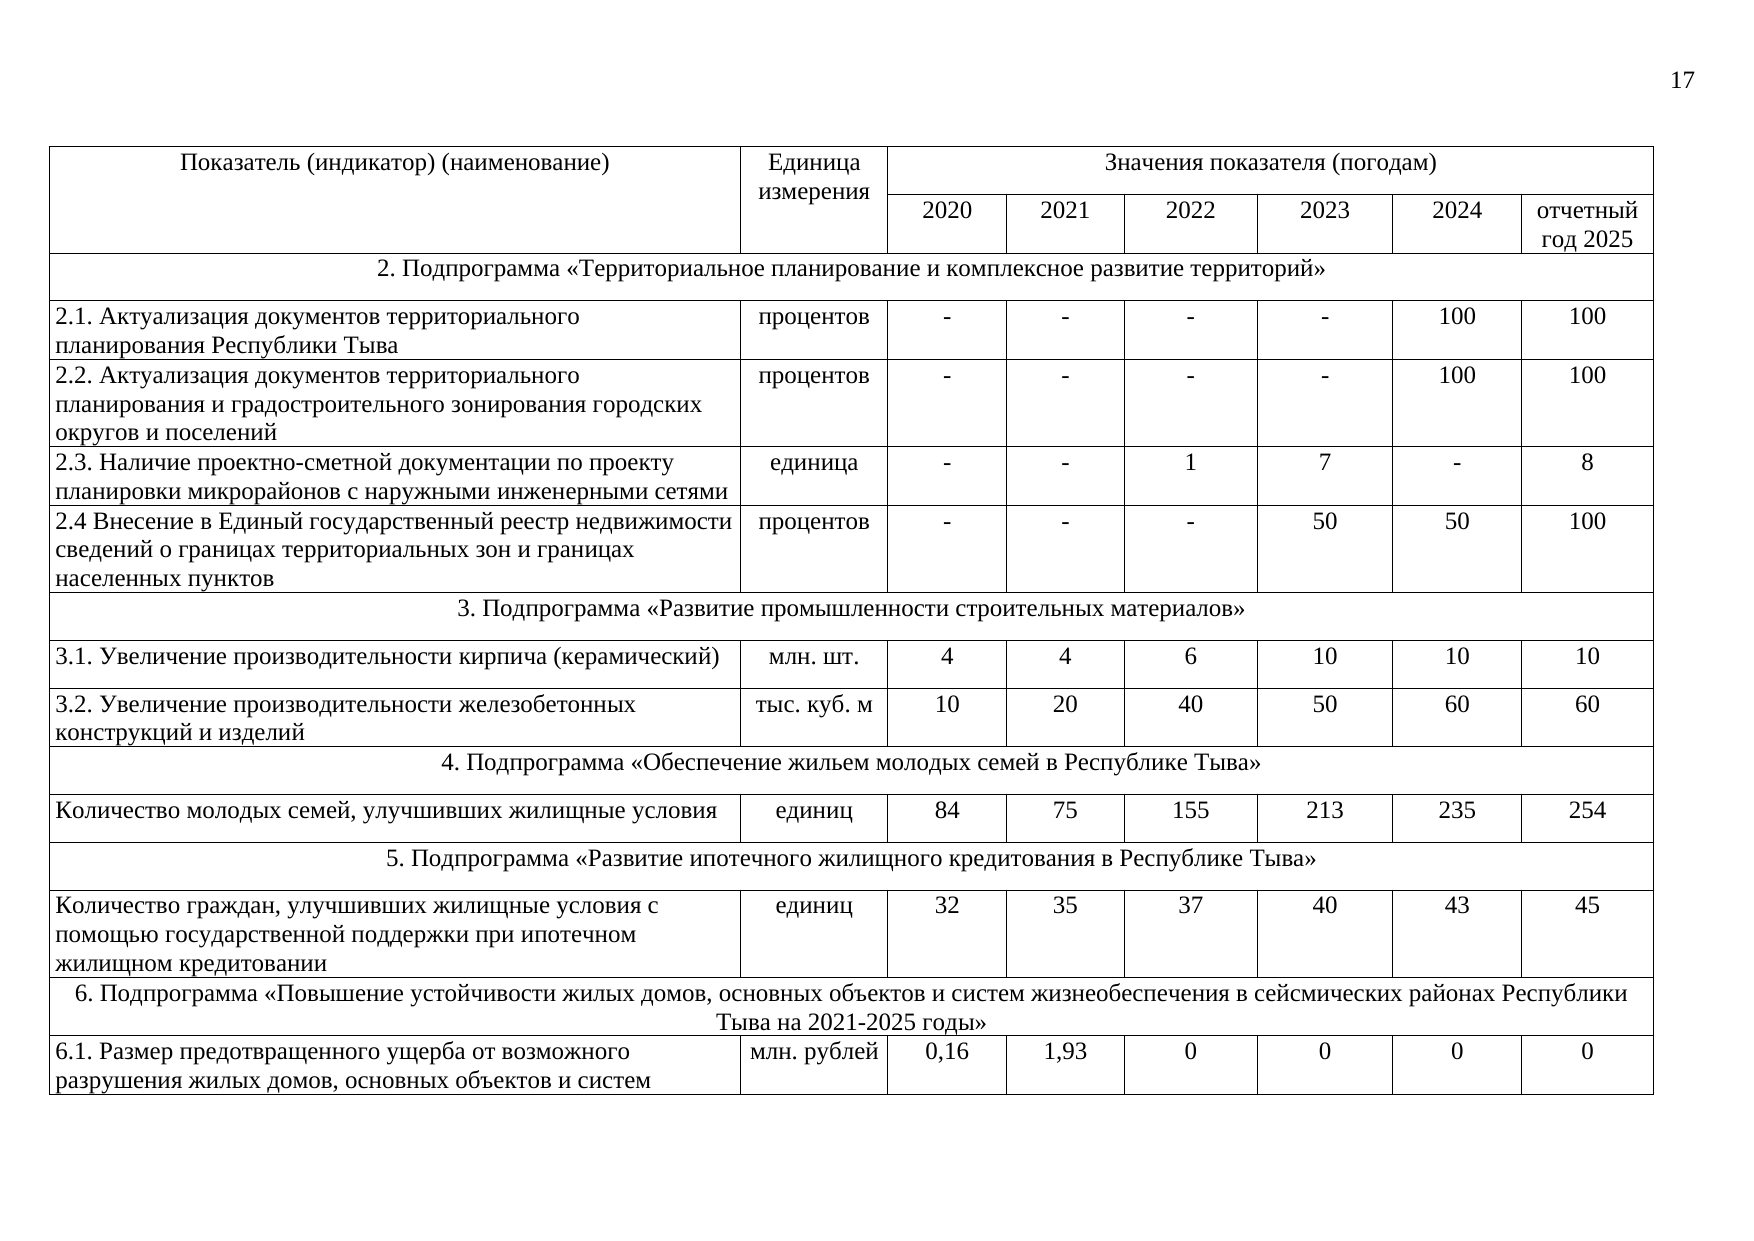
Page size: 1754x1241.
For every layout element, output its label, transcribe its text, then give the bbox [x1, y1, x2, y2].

table_header Значения показателя (погодам) [888, 147, 1653, 194]
table_cell - [1007, 301, 1124, 359]
table_cell процентов [741, 301, 887, 359]
table_cell 2. Подпрограмма «Территориальное планирование и комплексное развитие территорий» [50, 254, 1653, 300]
table_cell 2.4 Внесение в Единый государственный реестр недвижимости сведений о границах территориальных зон и границах населенных пунктов [50, 506, 740, 592]
table_cell 10 [1258, 641, 1392, 688]
table_cell 100 [1522, 301, 1653, 359]
table_cell 0 [1522, 1036, 1653, 1094]
table_cell 20 [1007, 689, 1124, 746]
table_cell - [1258, 360, 1392, 446]
table_cell - [888, 447, 1006, 505]
table_cell 0 [1258, 1036, 1392, 1094]
table_cell - [1007, 447, 1124, 505]
table_cell 50 [1393, 506, 1521, 592]
table_cell 2022 [1125, 195, 1257, 252]
table_cell 43 [1393, 891, 1521, 977]
table_cell 0 [1393, 1036, 1521, 1094]
table_cell 2020 [888, 195, 1006, 252]
table_cell Количество молодых семей, улучшивших жилищные условия [50, 795, 740, 842]
table_cell 4 [1007, 641, 1124, 688]
table_cell 7 [1258, 447, 1392, 505]
table_cell 37 [1125, 891, 1257, 977]
table_cell 5. Подпрограмма «Развитие ипотечного жилищного кредитования в Республике Тыва» [50, 843, 1653, 889]
table_cell 100 [1393, 360, 1521, 446]
table_cell 0,16 [888, 1036, 1006, 1094]
table_cell единица [741, 447, 887, 505]
table_cell 40 [1125, 689, 1257, 746]
table_cell - [1007, 506, 1124, 592]
table_cell 3.2. Увеличение производительности железобетонных конструкций и изделий [50, 689, 740, 746]
table_cell 2023 [1258, 195, 1392, 252]
table_cell 100 [1522, 360, 1653, 446]
table_cell 60 [1393, 689, 1521, 746]
table_cell процентов [741, 360, 887, 446]
table_cell млн. рублей [741, 1036, 887, 1094]
table_cell 84 [888, 795, 1006, 842]
table_cell 50 [1258, 506, 1392, 592]
table_cell 60 [1522, 689, 1653, 746]
table_cell 0 [1125, 1036, 1257, 1094]
table_cell 32 [888, 891, 1006, 977]
table_cell 4 [888, 641, 1006, 688]
table_cell 2024 [1393, 195, 1521, 252]
table_cell единиц [741, 795, 887, 842]
table_header Показатель (индикатор) (наименование) [50, 147, 740, 252]
table_cell 2.2. Актуализация документов территориального планирования и градостроительного зонирования городских округов и поселений [50, 360, 740, 446]
table_cell 2021 [1007, 195, 1124, 252]
table_cell 10 [1522, 641, 1653, 688]
table_cell - [1007, 360, 1124, 446]
table_cell 6 [1125, 641, 1257, 688]
table_cell 254 [1522, 795, 1653, 842]
table_cell млн. шт. [741, 641, 887, 688]
table_cell Количество граждан, улучшивших жилищные условия с помощью государственной поддержки при ипотечном жилищном кредитовании [50, 891, 740, 977]
table_cell 50 [1258, 689, 1392, 746]
table_cell - [1393, 447, 1521, 505]
table_cell 100 [1522, 506, 1653, 592]
table_cell - [888, 360, 1006, 446]
table_cell 4. Подпрограмма «Обеспечение жильем молодых семей в Республике Тыва» [50, 747, 1653, 794]
table_cell 45 [1522, 891, 1653, 977]
table_header Единица измерения [741, 147, 887, 252]
table_cell 235 [1393, 795, 1521, 842]
table_cell отчетный год 2025 [1522, 195, 1653, 252]
table_cell 213 [1258, 795, 1392, 842]
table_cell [50, 1036, 740, 1094]
table_cell - [888, 301, 1006, 359]
table_cell 75 [1007, 795, 1124, 842]
table_cell 3. Подпрограмма «Развитие промышленности строительных материалов» [50, 593, 1653, 640]
table_cell 2.1. Актуализация документов территориального планирования Республики Тыва [50, 301, 740, 359]
table_cell 35 [1007, 891, 1124, 977]
table_cell 40 [1258, 891, 1392, 977]
table_cell - [1125, 506, 1257, 592]
table_cell 155 [1125, 795, 1257, 842]
table_cell 100 [1393, 301, 1521, 359]
table_cell 8 [1522, 447, 1653, 505]
table_cell - [1258, 301, 1392, 359]
table_cell тыс. куб. м [741, 689, 887, 746]
table_cell 1 [1125, 447, 1257, 505]
table_cell единиц [741, 891, 887, 977]
table_cell 10 [888, 689, 1006, 746]
table_cell 6. Подпрограмма «Повышение устойчивости жилых домов, основных объектов и систем жизнеобеспечения в сейсмических районах Республики Тыва на 2021-2025 годы» [50, 978, 1653, 1035]
table_cell 2.3. Наличие проектно-сметной документации по проекту планировки микрорайонов с наружными инженерными сетями [50, 447, 740, 505]
table_cell - [1125, 301, 1257, 359]
table_cell 3.1. Увеличение производительности кирпича (керамический) [50, 641, 740, 688]
table_cell - [1125, 360, 1257, 446]
table_cell процентов [741, 506, 887, 592]
table_cell 1,93 [1007, 1036, 1124, 1094]
table_cell - [888, 506, 1006, 592]
table_cell 10 [1393, 641, 1521, 688]
